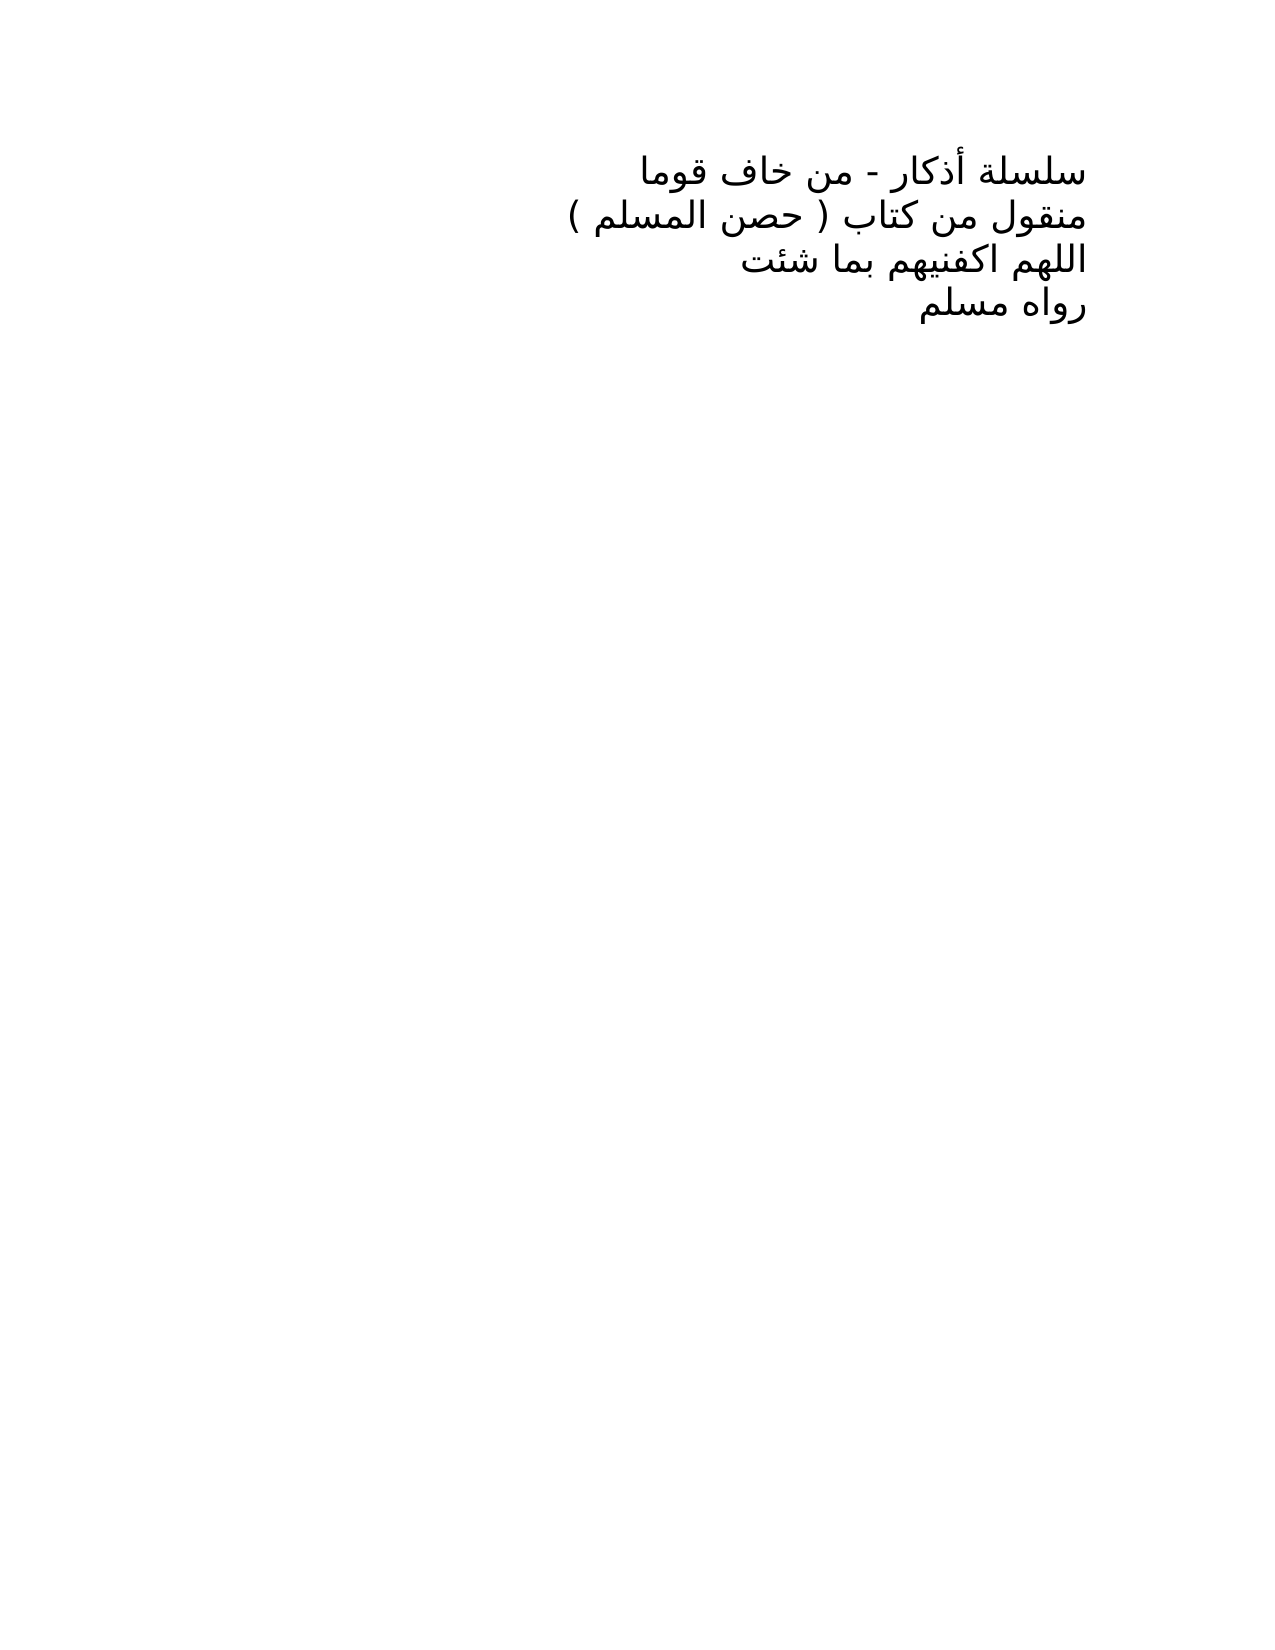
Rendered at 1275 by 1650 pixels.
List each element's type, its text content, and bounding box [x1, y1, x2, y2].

text منقول من كتاب ( حصن المسلم ) [187, 194, 1087, 237]
text رواه مسلم [187, 281, 1087, 324]
text اللهم اكفنيهم بما شئت [187, 237, 1087, 281]
text سلسلة أذكار - من خاف قوما [187, 150, 1087, 194]
